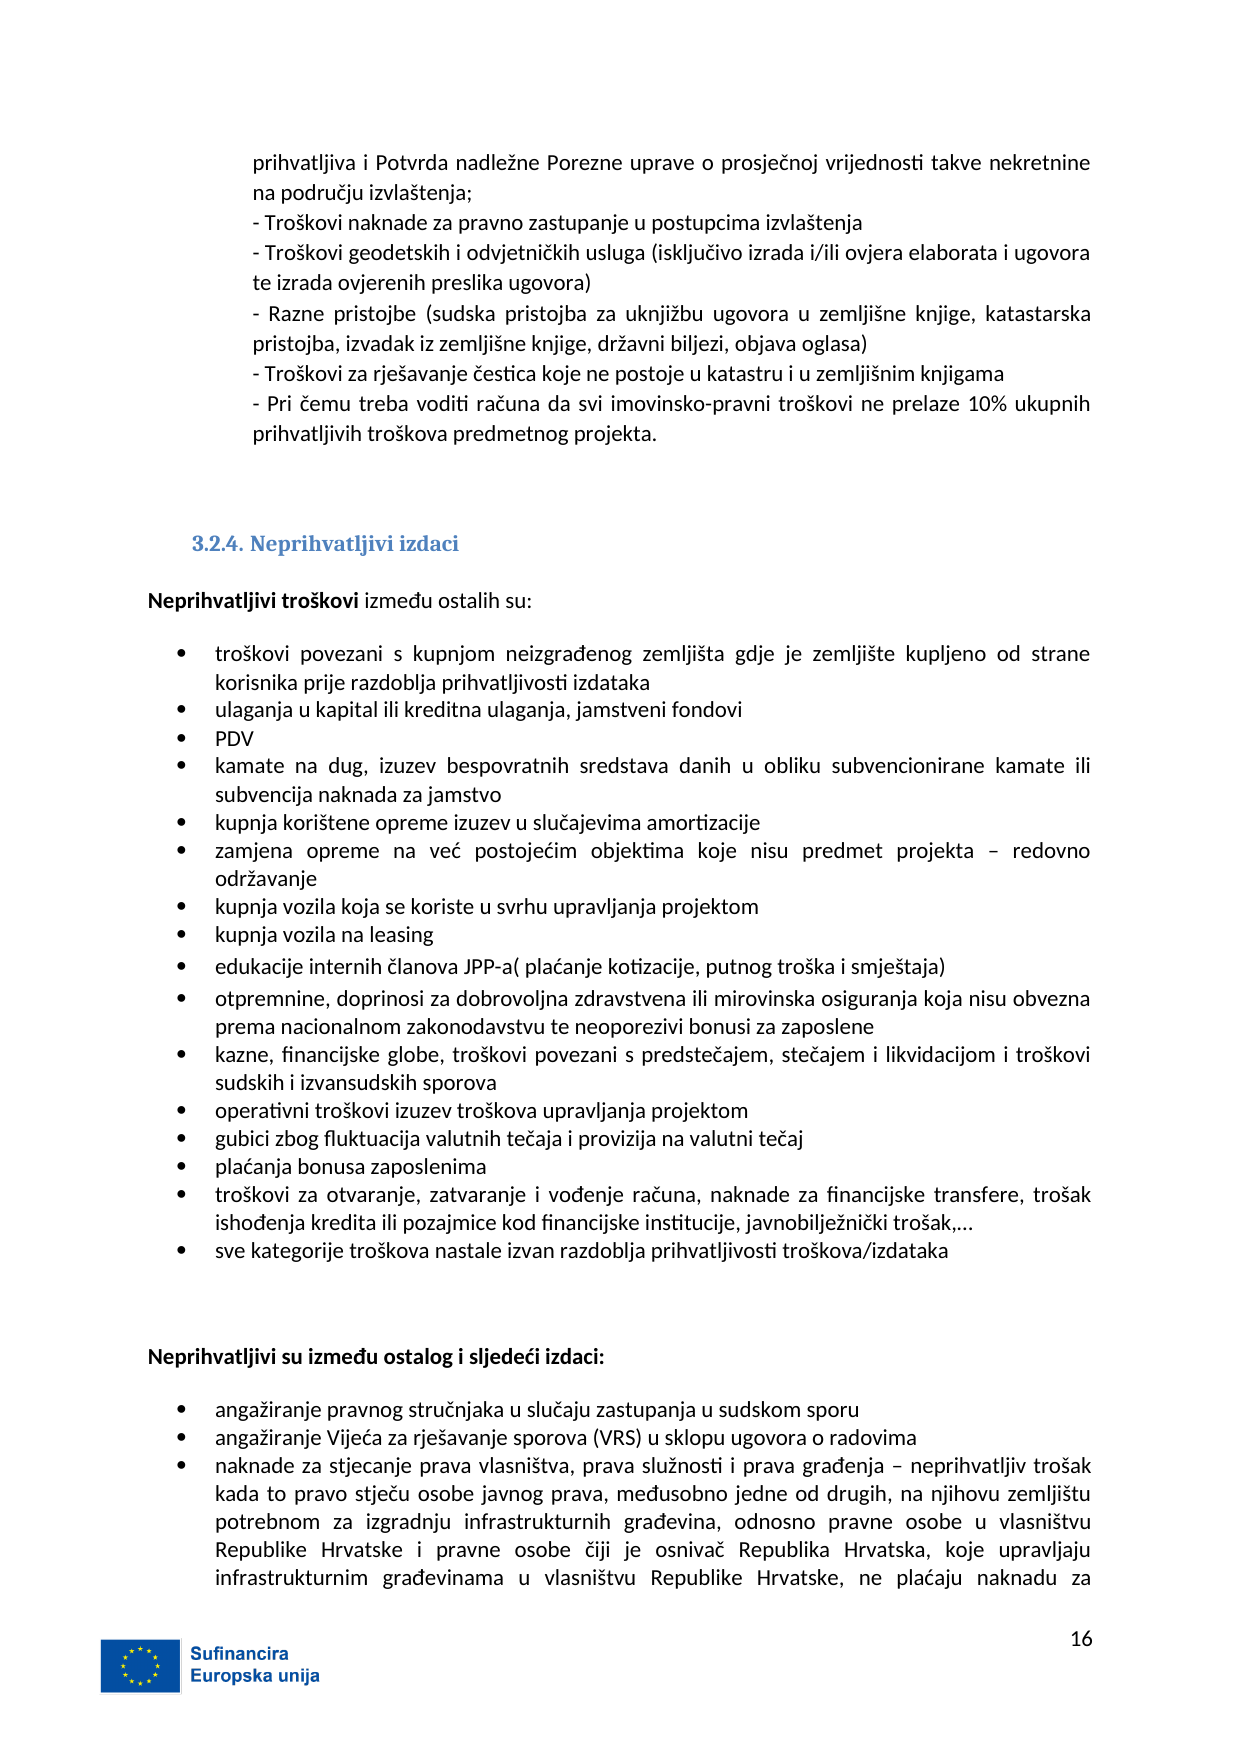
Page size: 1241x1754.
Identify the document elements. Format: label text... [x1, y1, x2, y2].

list - Troškovi za rješavanje čestica koje ne postoje u katastru i u zemljišnim knjigama [252, 359, 1093, 387]
list ulaganja u kapital ili kreditna ulaganja, jamstveni fondovi [177, 696, 1093, 724]
text Neprihvatljivi su između ostalog i sljedeći izdaci: [148, 1342, 1093, 1370]
list sve kategorije troškova nastale izvan razdoblja prihvatljivosti troškova/izdataka [177, 1236, 1093, 1264]
list zamjena opreme na već postojećim objektima koje nisu predmet projekta – redovno održavanje [177, 836, 1093, 892]
list kupnja korištene opreme izuzev u slučajevima amortizacije [177, 808, 1093, 836]
list kamate na dug, izuzev bespovratnih sredstava danih u obliku subvencionirane kamate ili subvencija naknada za jamstvo [177, 752, 1093, 808]
list kazne, financijske globe, troškovi povezani s predstečajem, stečajem i likvidacijom i troškovi sudskih i izvansudskih sporova [177, 1040, 1093, 1096]
list angažiranje pravnog stručnjaka u slučaju zastupanja u sudskom sporu [177, 1395, 1093, 1423]
subtitle Neprihvatljivi izdaci [192, 531, 1093, 557]
list - Troškovi naknade za pravno zastupanje u postupcima izvlaštenja [252, 208, 1093, 236]
list PDV [177, 724, 1093, 752]
list gubici zbog fluktuacija valutnih tečaja i provizija na valutni tečaj [177, 1124, 1093, 1152]
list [252, 148, 1093, 206]
list - Razne pristojbe (sudska pristojba za uknjižbu ugovora u zemljišne knjige, katastarska pristojba, izvadak iz zemljišne knjige, državni biljezi, objava oglasa) [252, 299, 1093, 357]
picture [97, 1636, 323, 1696]
text Neprihvatljivi troškovi između ostalih su: [148, 587, 1093, 614]
list - Troškovi geodetskih i odvjetničkih usluga (isključivo izrada i/ili ovjera elaborata i ugovora te izrada ovjerenih preslika ugovora) [252, 238, 1093, 296]
list - Pri čemu treba voditi računa da svi imovinsko-pravni troškovi ne prelaze 10% ukupnih prihvatljivih troškova predmetnog projekta. [252, 389, 1093, 447]
list troškovi za otvaranje, zatvaranje i vođenje računa, naknade za financijske transfere, trošak ishođenja kredita ili pozajmice kod financijske institucije, javnobilježnički trošak,… [177, 1180, 1093, 1236]
list otpremnine, doprinosi za dobrovoljna zdravstvena ili mirovinska osiguranja koja nisu obvezna prema nacionalnom zakonodavstvu te neoporezivi bonusi za zaposlene [177, 984, 1093, 1040]
list operativni troškovi izuzev troškova upravljanja projektom [177, 1096, 1093, 1124]
list troškovi povezani s kupnjom neizgrađenog zemljišta gdje je zemljište kupljeno od strane korisnika prije razdoblja prihvatljivosti izdataka [177, 639, 1093, 696]
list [177, 1451, 1093, 1592]
list edukacije internih članova JPP-a( plaćanje kotizacije, putnog troška i smještaja) [177, 952, 1093, 980]
list kupnja vozila na leasing [177, 920, 1093, 948]
list kupnja vozila koja se koriste u svrhu upravljanja projektom [177, 892, 1093, 920]
list angažiranje Vijeća za rješavanje sporova (VRS) u sklopu ugovora o radovima [177, 1423, 1093, 1451]
list plaćanja bonusa zaposlenima [177, 1152, 1093, 1180]
